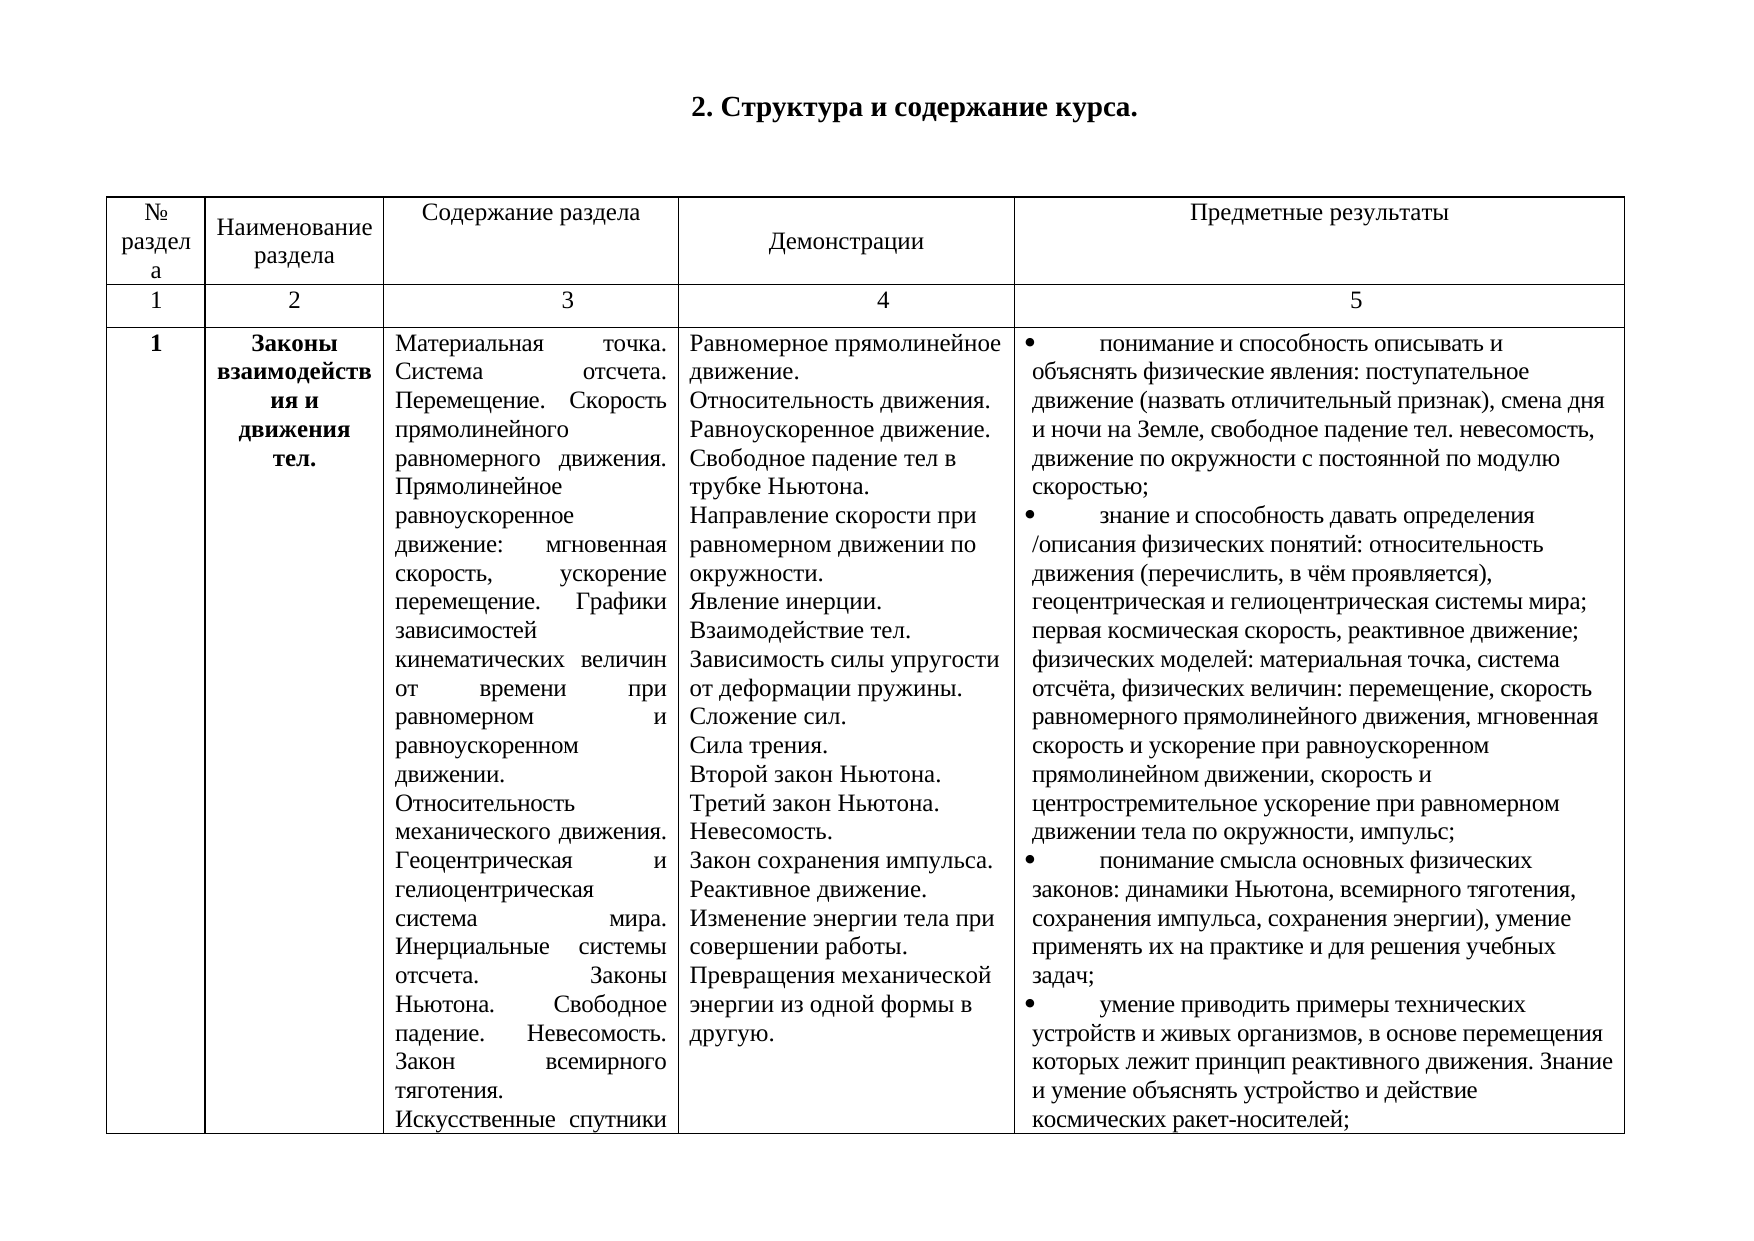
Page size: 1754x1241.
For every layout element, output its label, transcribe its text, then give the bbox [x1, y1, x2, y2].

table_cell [679, 328, 1014, 1133]
table_header Наименование раздела [206, 198, 383, 284]
table_cell 3 [384, 285, 678, 327]
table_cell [384, 328, 678, 1133]
text 2. Структура и содержание курса. [193, 89, 1636, 122]
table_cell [206, 328, 383, 1133]
table_header Предметные результаты [1015, 198, 1624, 284]
table_header № раздела [107, 198, 204, 284]
table_cell 2 [206, 285, 383, 327]
table_cell 5 [1015, 285, 1624, 327]
table_header Демонстрации [679, 198, 1014, 284]
table_cell 4 [679, 285, 1014, 327]
table_header Содержание раздела [384, 198, 678, 284]
table_cell 1 [107, 328, 204, 1133]
table_cell 1 [107, 285, 204, 327]
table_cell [1015, 328, 1624, 1133]
